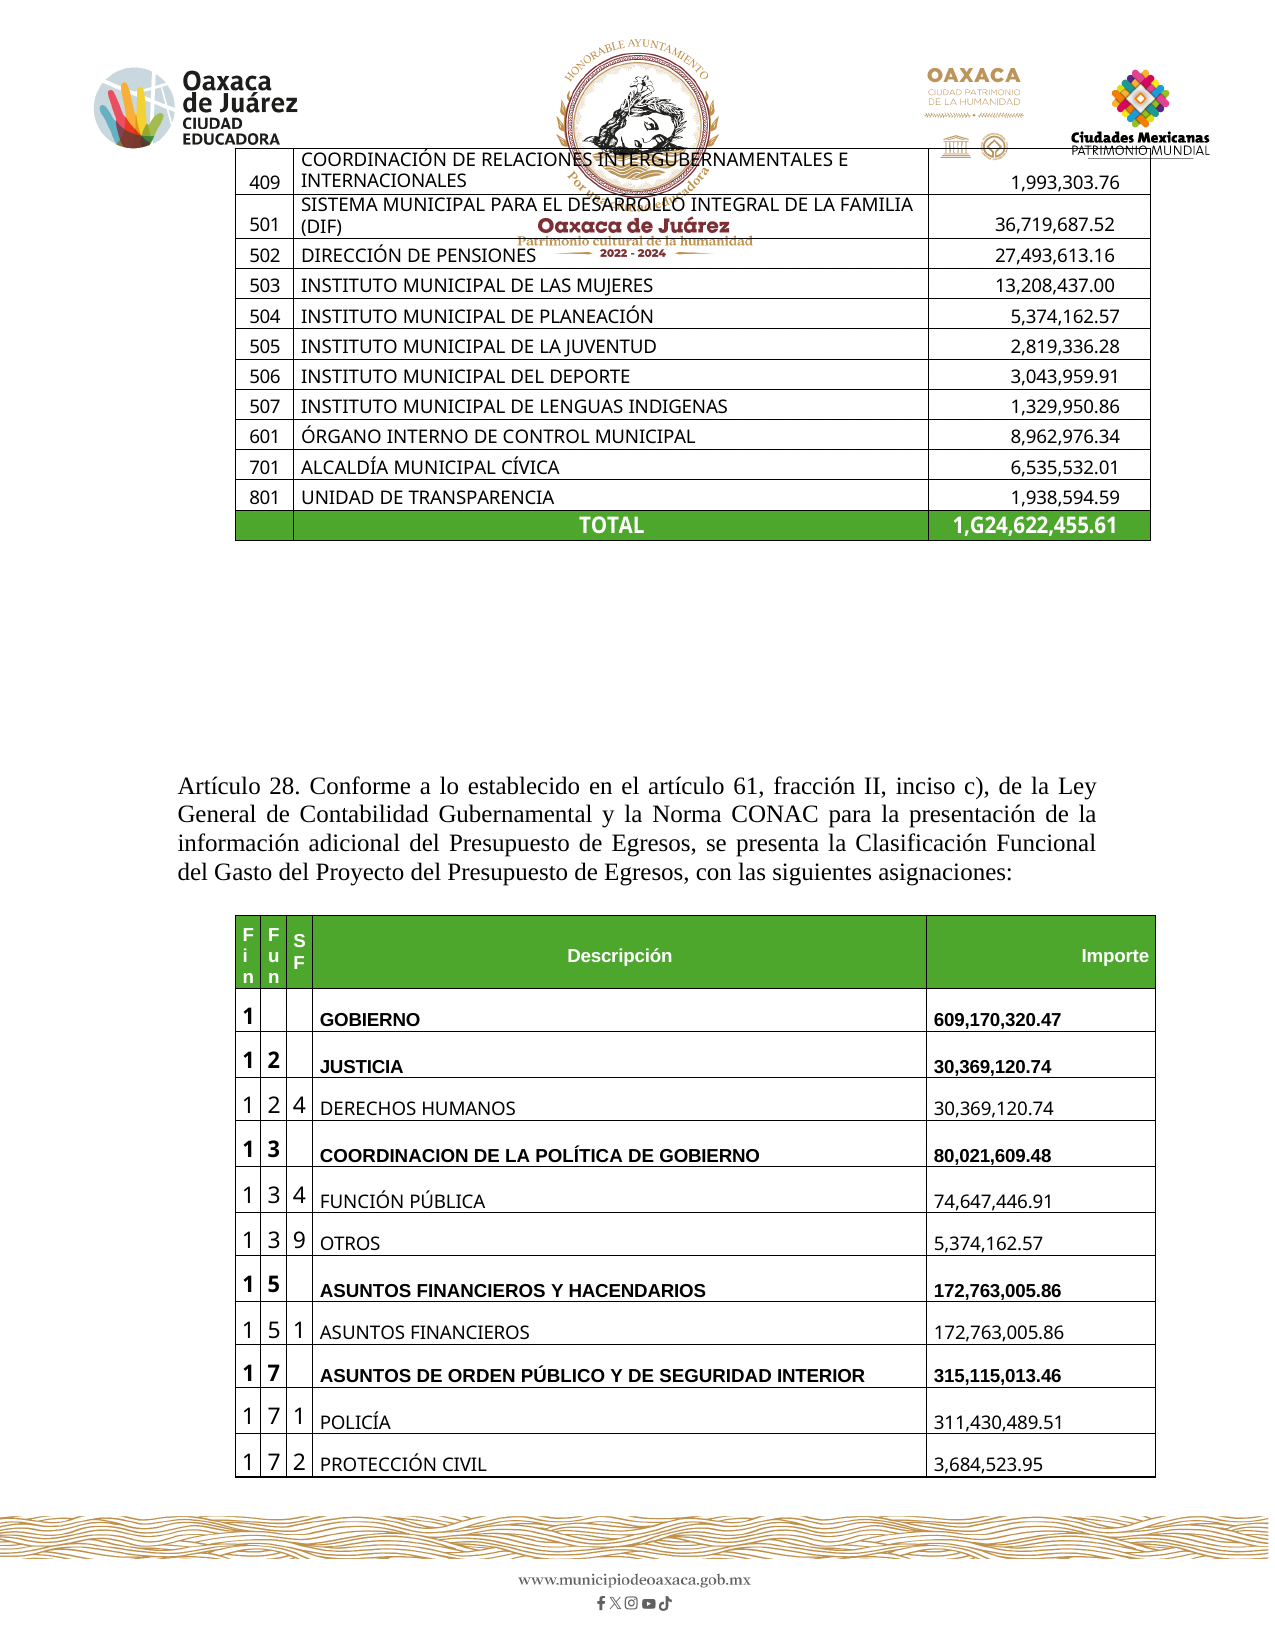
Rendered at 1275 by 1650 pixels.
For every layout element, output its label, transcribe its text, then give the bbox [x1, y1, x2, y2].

table_cell 4 [287, 1078, 312, 1120]
table_cell 502 [236, 239, 293, 268]
table_cell 7 [261, 1388, 286, 1433]
picture [0, 3, 1269, 1647]
table_cell 504 [236, 299, 293, 328]
table_cell [287, 1032, 312, 1077]
table_cell 1 [236, 1032, 260, 1077]
table_cell 1 [287, 1302, 312, 1344]
table_cell 1 [236, 989, 260, 1031]
table_cell 172,763,005.86 [927, 1302, 1155, 1344]
table_cell 172,763,005.86 [927, 1256, 1155, 1301]
table_cell 1 [236, 1388, 260, 1433]
table_cell 5,374,162.57 [929, 299, 1150, 328]
table_cell 13,208,437.00 [929, 269, 1150, 298]
table_cell INSTITUTO MUNICIPAL DE LENGUAS INDIGENAS [294, 390, 928, 419]
table_cell 1 [236, 1078, 260, 1120]
table_cell [236, 511, 293, 540]
table_cell 5 [261, 1256, 286, 1301]
table_cell DERECHOS HUMANOS [313, 1078, 926, 1120]
table_cell [261, 989, 286, 1031]
table_cell UNIDAD DE TRANSPARENCIA [294, 480, 928, 509]
table_cell COORDINACION DE LA POLÍTICA DE GOBIERNO [313, 1121, 926, 1166]
table_cell FUNCIÓN PÚBLICA [313, 1167, 926, 1212]
table_cell [287, 1345, 312, 1387]
table_cell ASUNTOS FINANCIEROS Y HACENDARIOS [313, 1256, 926, 1301]
table_cell 501 [236, 195, 293, 238]
table_cell INSTITUTO MUNICIPAL DE LA JUVENTUD [294, 329, 928, 358]
table_header Descripción [313, 916, 926, 988]
table_cell ALCALDÍA MUNICIPAL CÍVICA [294, 450, 928, 479]
table_cell 4 [287, 1167, 312, 1212]
table_header F u n [261, 916, 286, 988]
table_cell INSTITUTO MUNICIPAL DE PLANEACIÓN [294, 299, 928, 328]
table_cell 503 [236, 269, 293, 298]
table_cell [287, 989, 312, 1031]
table_cell 3 [261, 1167, 286, 1212]
table_cell 30,369,120.74 [927, 1078, 1155, 1120]
table_cell 5,374,162.57 [927, 1213, 1155, 1255]
table_cell 6,535,532.01 [929, 450, 1150, 479]
table_cell 505 [236, 329, 293, 358]
table_cell 27,493,613.16 [929, 239, 1150, 268]
table_cell 74,647,446.91 [927, 1167, 1155, 1212]
table_cell 315,115,013.46 [927, 1345, 1155, 1387]
table_cell 3 [261, 1121, 286, 1166]
table_cell 311,430,489.51 [927, 1388, 1155, 1433]
table_cell 30,369,120.74 [927, 1032, 1155, 1077]
table_cell ÓRGANO INTERNO DE CONTROL MUNICIPAL [294, 420, 928, 449]
table_cell GOBIERNO [313, 989, 926, 1031]
table_cell PROTECCIÓN CIVIL [313, 1434, 926, 1476]
table_cell 3,043,959.91 [929, 360, 1150, 389]
table_cell 2 [287, 1434, 312, 1476]
table_cell DIRECCIÓN DE PENSIONES [294, 239, 928, 268]
table_cell 1 [236, 1434, 260, 1476]
table_header S F [287, 916, 312, 988]
table_cell INSTITUTO MUNICIPAL DE LAS MUJERES [294, 269, 928, 298]
table_cell 1 [236, 1345, 260, 1387]
table_cell 1 [236, 1302, 260, 1344]
table_cell COORDINACIÓN DE RELACIONES INTERGUBERNAMENTALES E INTERNACIONALES [294, 149, 928, 194]
table_cell 1,938,594.59 [929, 480, 1150, 509]
table_cell 2 [261, 1032, 286, 1077]
table_cell INSTITUTO MUNICIPAL DEL DEPORTE [294, 360, 928, 389]
table_cell 2 [261, 1078, 286, 1120]
table_cell 1 [287, 1388, 312, 1433]
table_cell TOTAL [294, 511, 928, 540]
table_cell 7 [261, 1345, 286, 1387]
table_cell 507 [236, 390, 293, 419]
table_cell 1,329,950.86 [929, 390, 1150, 419]
table_cell 2,819,336.28 [929, 329, 1150, 358]
table_cell 7 [261, 1434, 286, 1476]
table_cell ASUNTOS FINANCIEROS [313, 1302, 926, 1344]
table_cell 36,719,687.52 [929, 195, 1150, 238]
table_cell SISTEMA MUNICIPAL PARA EL DESARROLLO INTEGRAL DE LA FAMILIA (DIF) [294, 195, 928, 238]
table_cell 80,021,609.48 [927, 1121, 1155, 1166]
table_cell 1 [236, 1213, 260, 1255]
table_cell 3,684,523.95 [927, 1434, 1155, 1476]
table_cell 1,993,303.76 [929, 149, 1150, 194]
table_cell 601 [236, 420, 293, 449]
table_cell OTROS [313, 1213, 926, 1255]
table_cell 506 [236, 360, 293, 389]
table_cell ASUNTOS DE ORDEN PÚBLICO Y DE SEGURIDAD INTERIOR [313, 1345, 926, 1387]
table_cell 1 [236, 1121, 260, 1166]
text Artículo 28. Conforme a lo establecido en el artículo 61, fracción II, inciso c), de la Ley General de Contabilidad Gubernamental y la Norma CONAC para la presentación de la información adicional del Presupuesto de Egresos, se presenta la Clasificación Funcional del Gasto del Proyecto del Presupuesto de Egresos, con las siguientes asignaciones: [177, 771, 1098, 886]
table_header F i n [236, 916, 260, 988]
table_cell 409 [236, 149, 293, 194]
table_cell [287, 1256, 312, 1301]
table_cell 8,962,976.34 [929, 420, 1150, 449]
table_header Importe [927, 916, 1155, 988]
table_cell 1 [236, 1167, 260, 1212]
table_cell 609,170,320.47 [927, 989, 1155, 1031]
table_cell 5 [261, 1302, 286, 1344]
table_cell 1,G24,622,455.61 [929, 511, 1150, 540]
table_cell JUSTICIA [313, 1032, 926, 1077]
table_cell [287, 1121, 312, 1166]
table_cell 9 [287, 1213, 312, 1255]
table_cell POLICÍA [313, 1388, 926, 1433]
table_cell 1 [236, 1256, 260, 1301]
table_cell 701 [236, 450, 293, 479]
table_cell 801 [236, 480, 293, 509]
table_cell 3 [261, 1213, 286, 1255]
